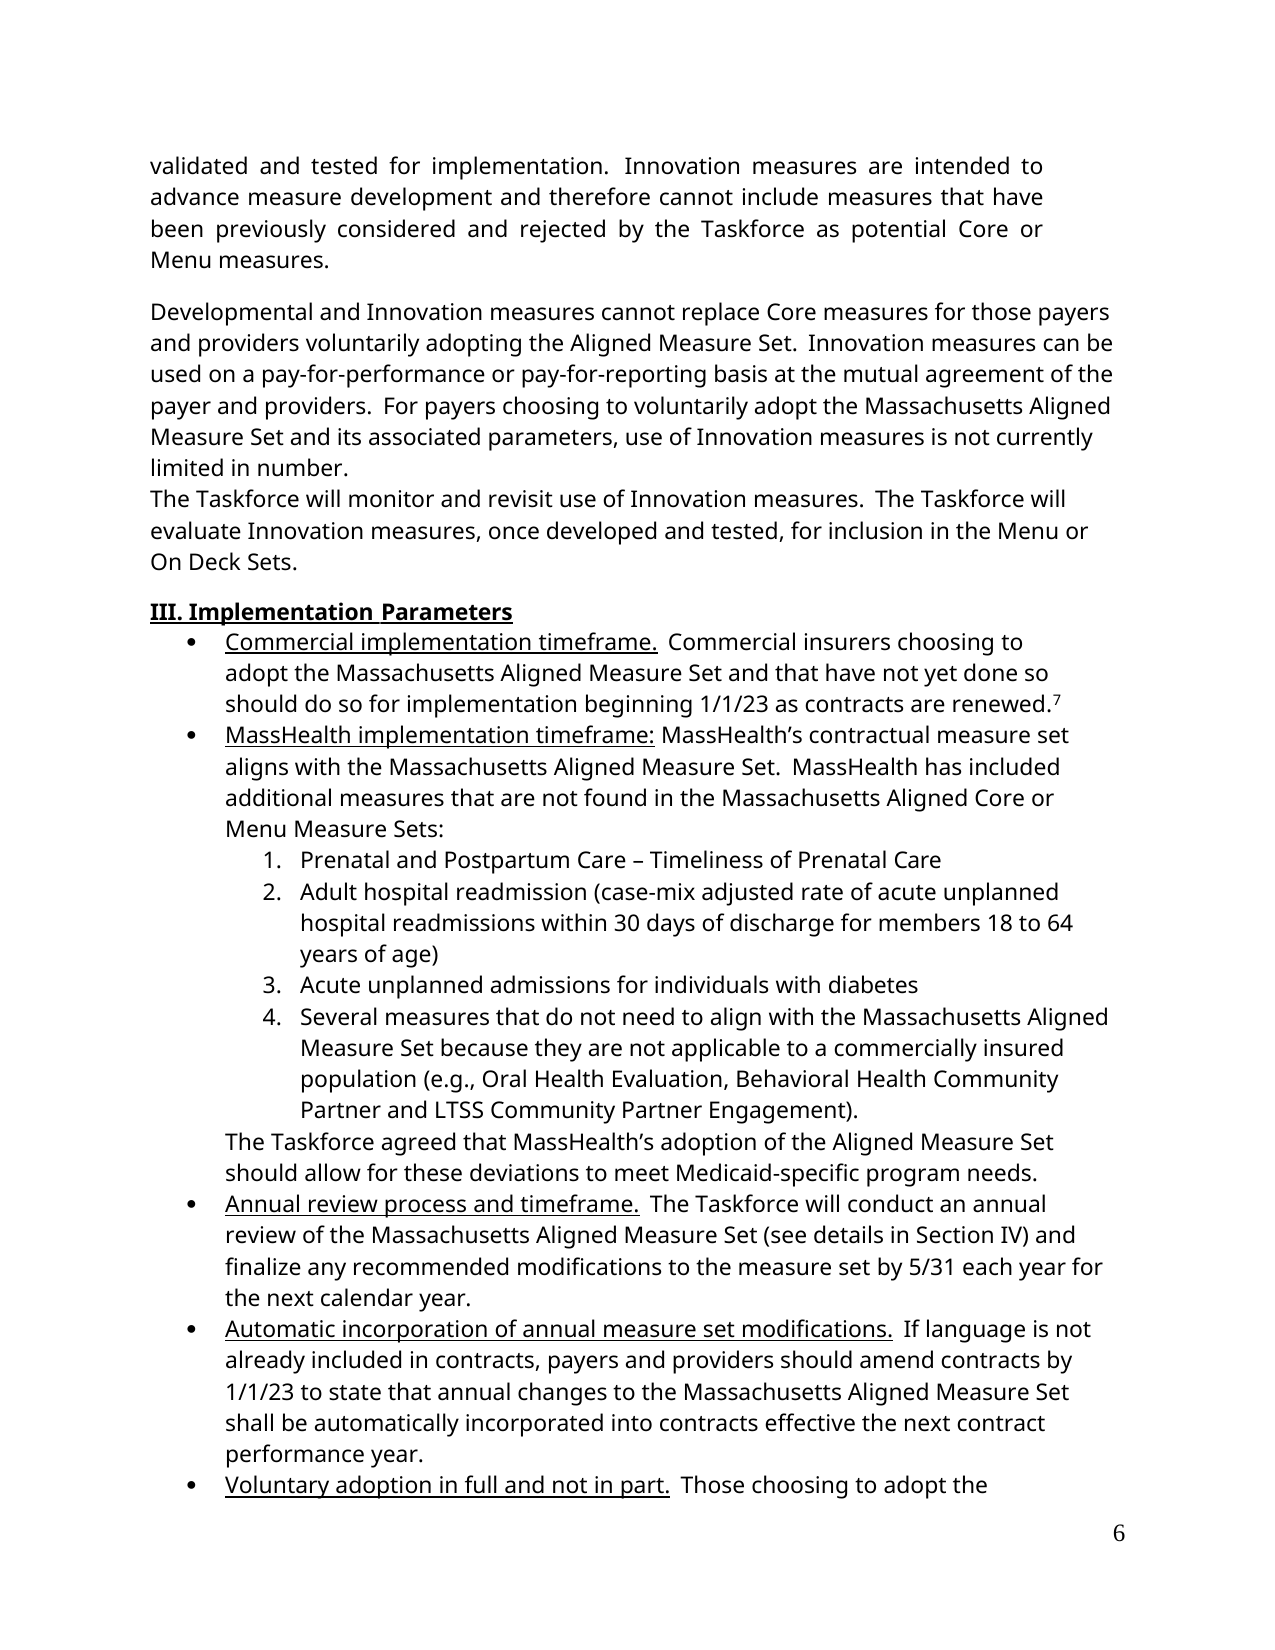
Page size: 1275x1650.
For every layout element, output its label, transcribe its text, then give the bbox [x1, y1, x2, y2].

list Annual review process and timeframe. The Taskforce will conduct an annual review of the Massachusetts Aligned Measure Set (see details in Section IV) and finalize any recommended modifications to the measure set by 5/31 each year for the next calendar year. [187, 1188, 1113, 1313]
list Adult hospital readmission (case-mix adjusted rate of acute unplanned hospital readmissions within 30 days of discharge for members 18 to 64 years of age) [262, 876, 1106, 969]
text Developmental and Innovation measures cannot replace Core measures for those payers and providers voluntarily adopting the Aligned Measure Set. Innovation measures can be used on a pay-for-performance or pay-for-reporting basis at the mutual agreement of the payer and providers. For payers choosing to voluntarily adopt the Massachusetts Aligned Measure Set and its associated parameters, use of Innovation measures is not currently limited in number. [150, 296, 1125, 483]
list Prenatal and Postpartum Care – Timeliness of Prenatal Care [262, 844, 1135, 876]
list Several measures that do not need to align with the Massachusetts Aligned Measure Set because they are not applicable to a commercially insured population (e.g., Oral Health Evaluation, Behavioral Health Community Partner and LTSS Community Partner Engagement). [262, 1001, 1114, 1126]
subtitle Implementation Parameters [150, 598, 1135, 626]
list Acute unplanned admissions for individuals with diabetes [262, 969, 1135, 1001]
text The Taskforce agreed that MassHealth’s adoption of the Aligned Measure Set should allow for these deviations to meet Medicaid-specific program needs. [225, 1126, 1121, 1188]
text The Taskforce will monitor and revisit use of Innovation measures. The Taskforce will evaluate Innovation measures, once developed and tested, for inclusion in the Menu or On Deck Sets. [150, 483, 1121, 577]
list MassHealth implementation timeframe: MassHealth’s contractual measure set aligns with the Massachusetts Aligned Measure Set. MassHealth has included additional measures that are not found in the Massachusetts Aligned Core or Menu Measure Sets: [187, 719, 1106, 844]
list Automatic incorporation of annual measure set modifications. If language is not already included in contracts, payers and providers should amend contracts by 1/1/23 to state that annual changes to the Massachusetts Aligned Measure Set shall be automatically incorporated into contracts effective the next contract performance year. [187, 1313, 1125, 1469]
list Commercial implementation timeframe. Commercial insurers choosing to adopt the Massachusetts Aligned Measure Set and that have not yet done so should do so for implementation beginning 1/1/23 as contracts are renewed.7 [187, 626, 1082, 719]
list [187, 1469, 1105, 1501]
text validated and tested for implementation. Innovation measures are intended to advance measure development and therefore cannot include measures that have been previously considered and rejected by the Taskforce as potential Core or Menu measures. [150, 150, 1044, 275]
